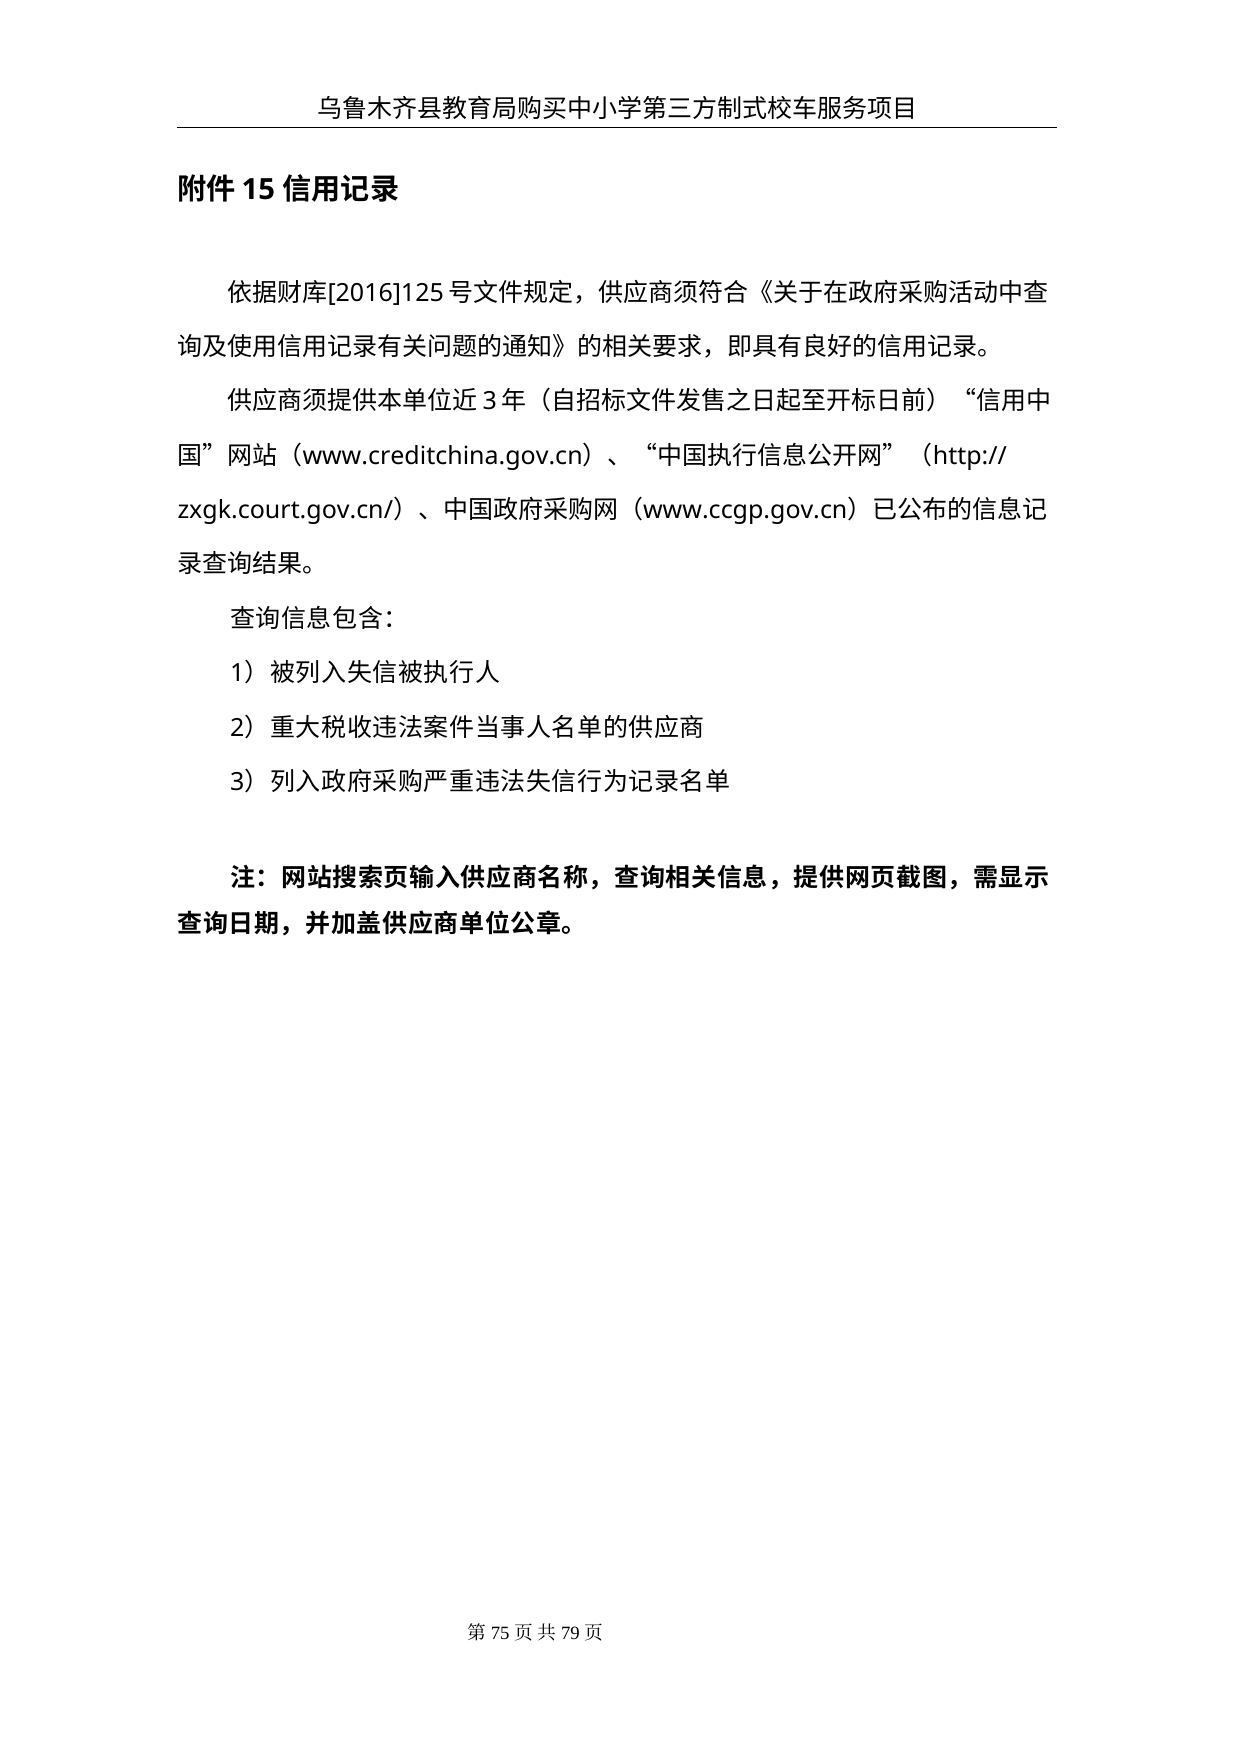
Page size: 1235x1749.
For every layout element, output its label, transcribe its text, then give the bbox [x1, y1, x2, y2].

text 注：网站搜索页输入供应商名称，查询相关信息，提供网页截图，需显示查询日期，并加盖供应商单位公章。 [177, 850, 1057, 941]
text 1）被列入失信被执行人 [177, 653, 1057, 689]
text 2）重大税收违法案件当事人名单的供应商 [177, 707, 1057, 743]
text 3）列入政府采购严重违法失信行为记录名单 [177, 761, 1057, 798]
text 依据财库[2016]125号文件规定，供应商须符合《关于在政府采购活动中查询及使用信用记录有关问题的通知》的相关要求，即具有良好的信用记录。 [177, 272, 1057, 363]
text 附件15 信用记录 [177, 148, 1057, 226]
text 供应商须提供本单位近3年（自招标文件发售之日起至开标日前）“信用中国”网站（www.creditchina.gov.cn）、“中国执行信息公开网”（http://zxgk.court.gov.cn/）、中国政府采购网（www.ccgp.gov.cn）已公布的信息记录查询结果。 [177, 381, 1057, 580]
text 查询信息包含： [177, 598, 1057, 634]
